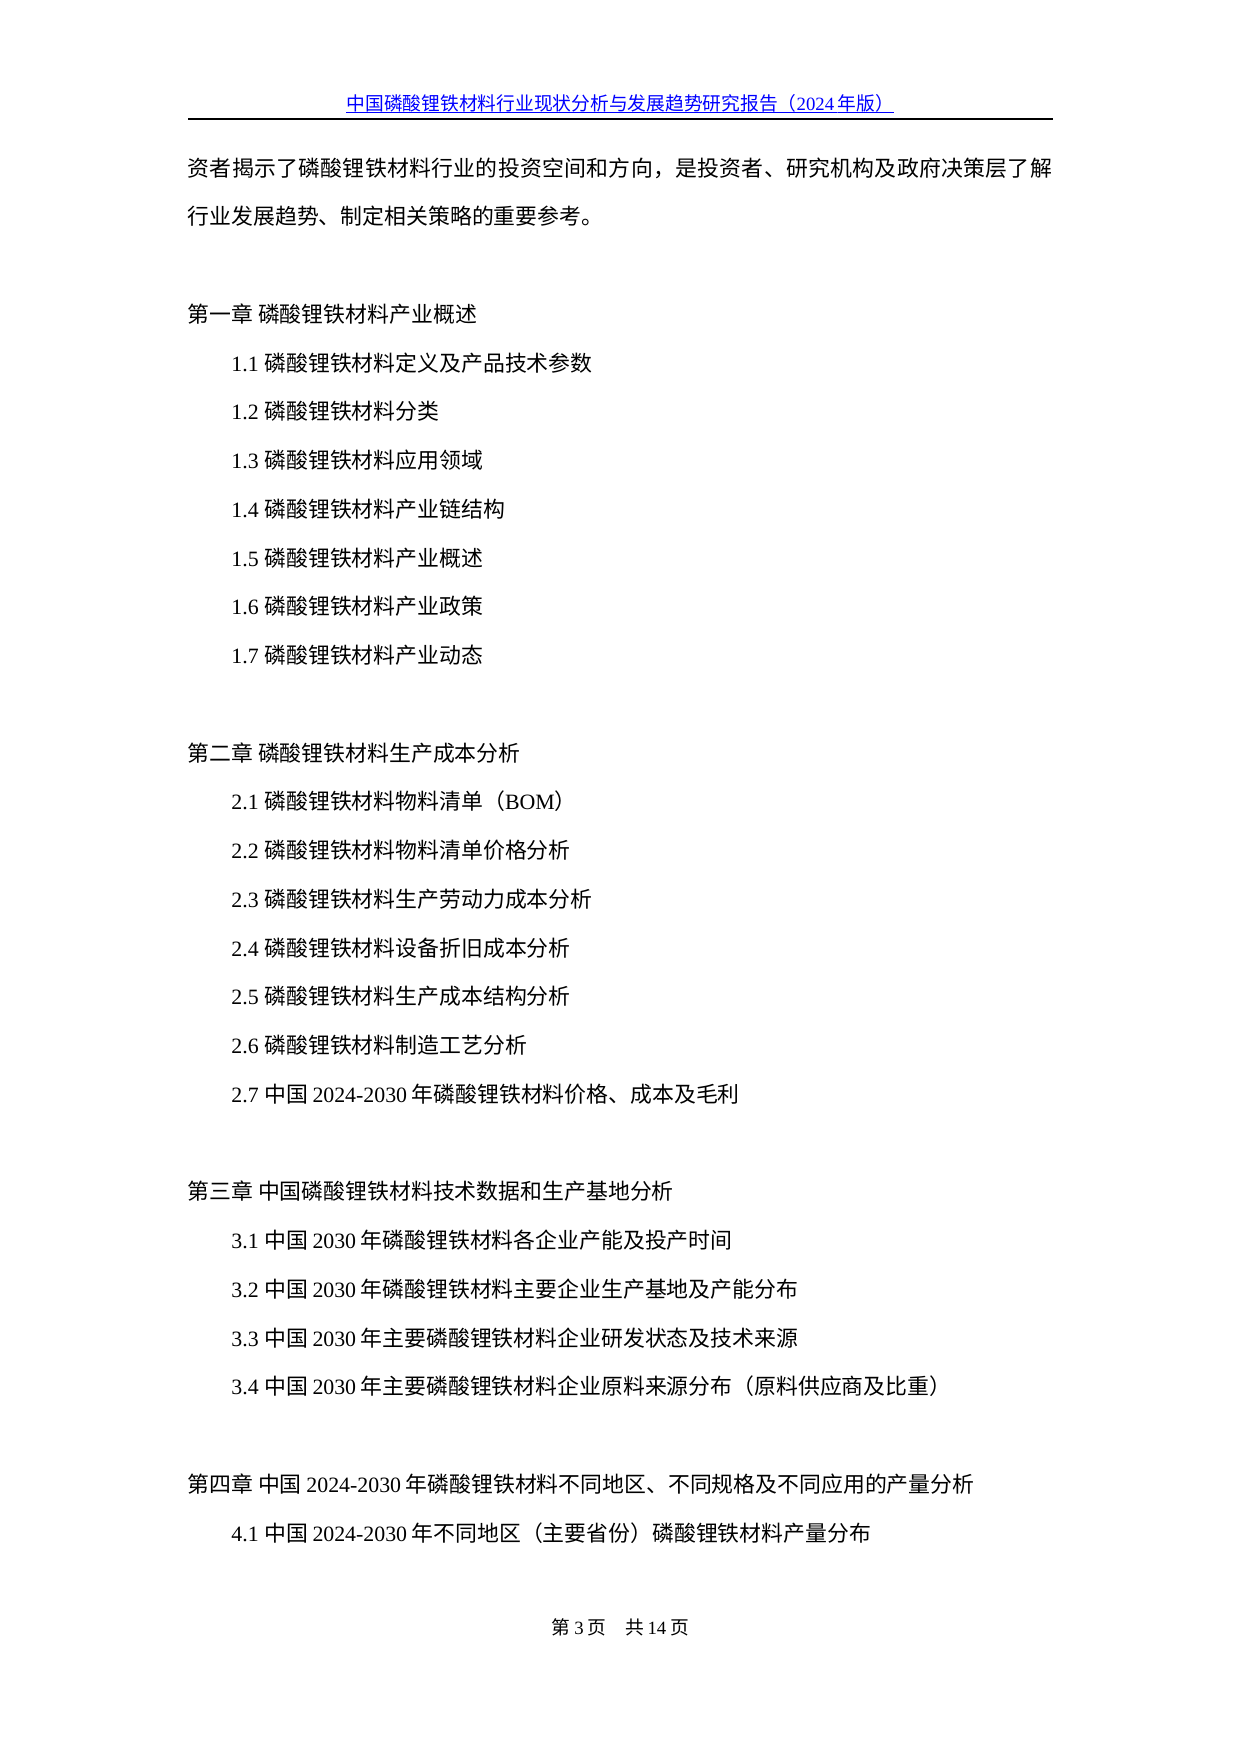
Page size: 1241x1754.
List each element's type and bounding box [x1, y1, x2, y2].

text [187, 150, 1053, 1548]
